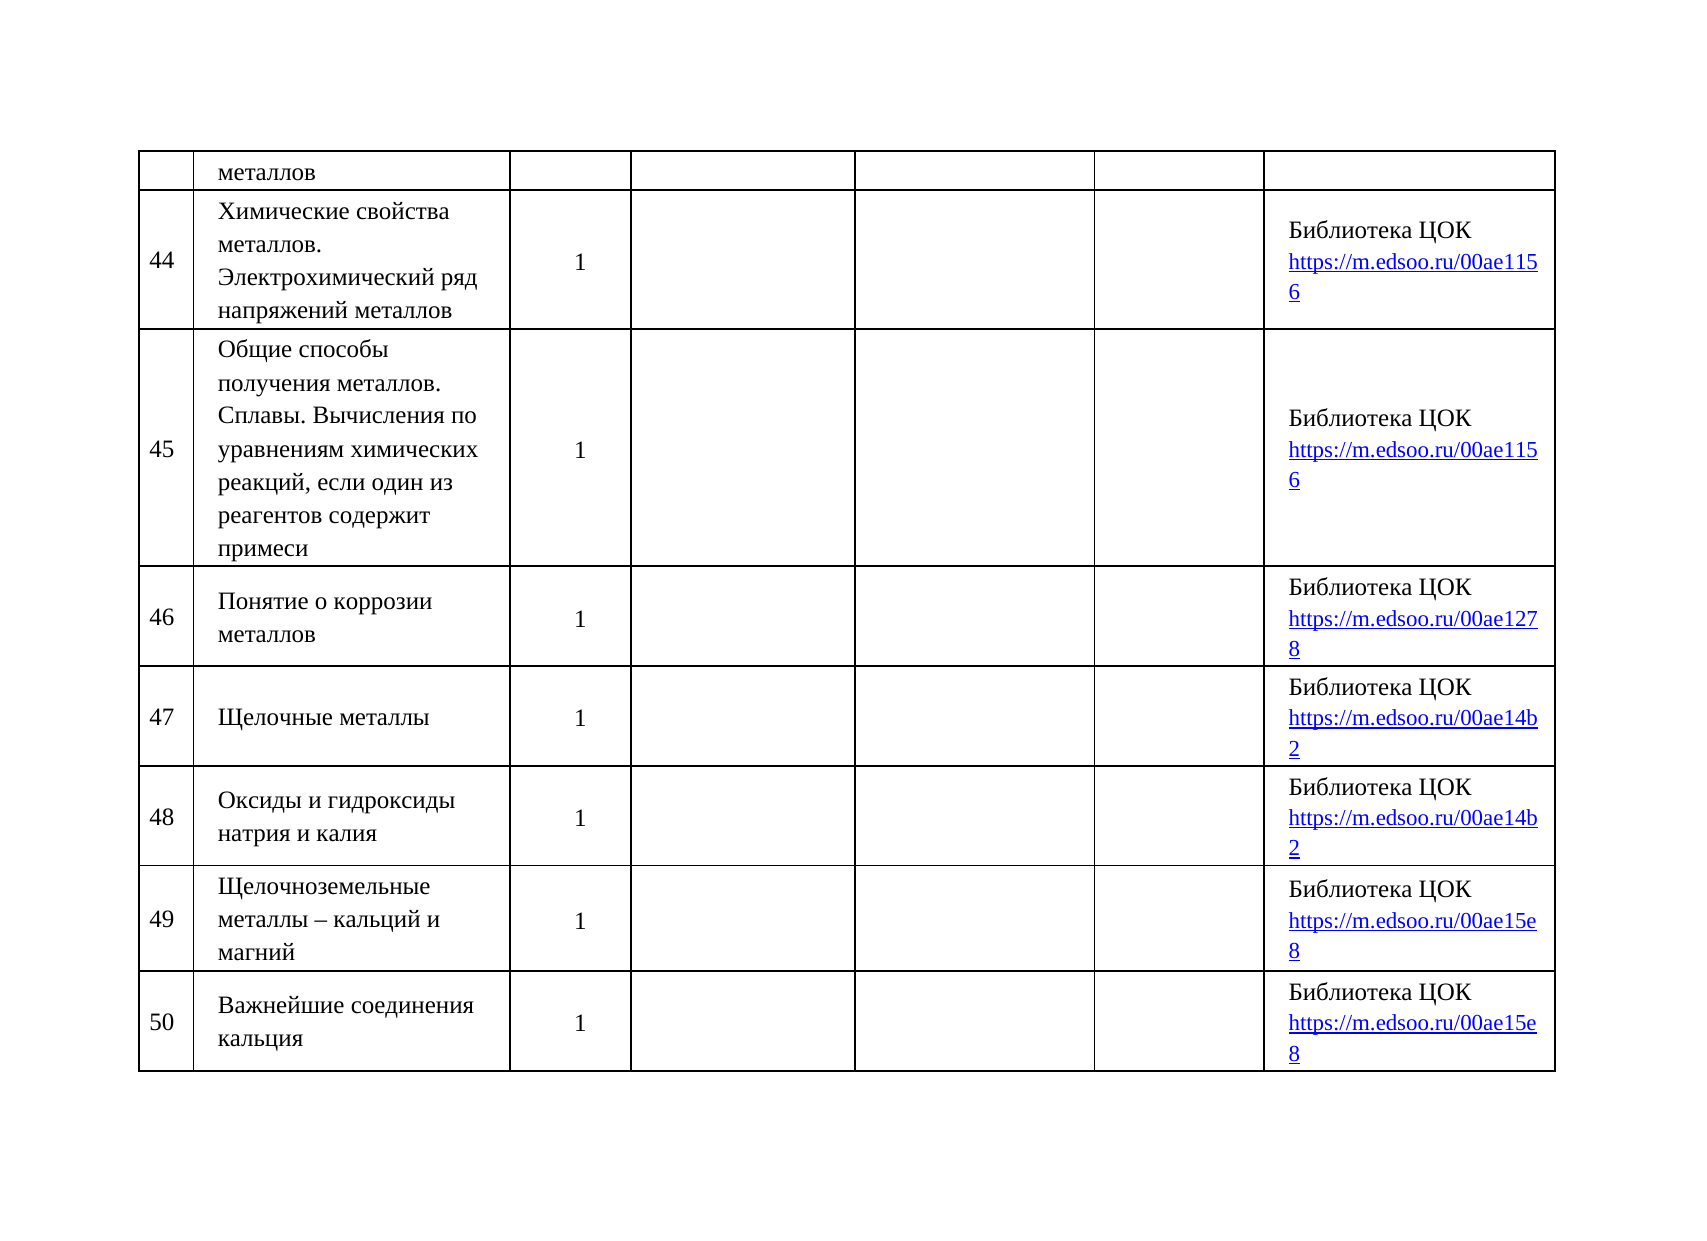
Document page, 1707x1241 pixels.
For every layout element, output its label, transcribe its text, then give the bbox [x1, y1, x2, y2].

table_cell [1095, 152, 1263, 189]
table_cell [1095, 972, 1263, 1070]
table_cell 1 [511, 567, 630, 665]
table_cell 1 [511, 152, 630, 189]
table_cell 45 [140, 330, 193, 565]
table_cell [1095, 330, 1263, 565]
table_cell [856, 866, 1094, 970]
table_cell Библиотека ЦОК https://m.edsoo.ru/00ae14b2 [1265, 767, 1554, 865]
table_cell [1095, 667, 1263, 765]
table_cell 1 [511, 667, 630, 765]
table_cell 48 [140, 767, 193, 865]
table_cell [856, 330, 1094, 565]
table_cell Библиотека ЦОК https://m.edsoo.ru/00ae1278 [1265, 567, 1554, 665]
table_cell 49 [140, 866, 193, 970]
table_cell [1095, 866, 1263, 970]
table_cell [1095, 191, 1263, 328]
table_cell Библиотека ЦОК https://m.edsoo.ru/00ae1156 [1265, 191, 1554, 328]
table_cell [632, 152, 854, 189]
table_cell 1 [511, 330, 630, 565]
table_cell 43 [140, 152, 193, 189]
table_cell 46 [140, 567, 193, 665]
table_cell [856, 191, 1094, 328]
table_cell 1 [511, 866, 630, 970]
table_cell 47 [140, 667, 193, 765]
table_cell Библиотека ЦОК https://m.edsoo.ru/00ae15e8 [1265, 972, 1554, 1070]
table_cell [632, 330, 854, 565]
table_cell [632, 567, 854, 665]
table_cell [632, 972, 854, 1070]
table_cell Понятие о коррозии металлов [194, 567, 509, 665]
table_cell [1265, 152, 1554, 189]
table_cell [1095, 567, 1263, 665]
table_cell [632, 866, 854, 970]
table_cell [856, 667, 1094, 765]
table_cell [632, 191, 854, 328]
table_cell 50 [140, 972, 193, 1070]
table_cell Щелочноземельные металлы – кальций и магний [194, 866, 509, 970]
table_cell 44 [140, 191, 193, 328]
table_cell Важнейшие соединения кальция [194, 972, 509, 1070]
table_cell Химические свойства металлов. Электрохимический ряд напряжений металлов [194, 191, 509, 328]
table_cell [1095, 767, 1263, 865]
table_cell [856, 152, 1094, 189]
table_cell [856, 567, 1094, 665]
table_cell [632, 667, 854, 765]
table_cell [856, 767, 1094, 865]
table_cell Библиотека ЦОК https://m.edsoo.ru/00ae1156 [1265, 330, 1554, 565]
table_cell [632, 767, 854, 865]
table_cell Библиотека ЦОК https://m.edsoo.ru/00ae14b2 [1265, 667, 1554, 765]
table_cell Библиотека ЦОК https://m.edsoo.ru/00ae15e8 [1265, 866, 1554, 970]
table_cell [856, 972, 1094, 1070]
table_cell Щелочные металлы [194, 667, 509, 765]
table_cell 1 [511, 767, 630, 865]
table_cell Общие способы получения металлов. Сплавы. Вычисления по уравнениям химических реакций, если один из реагентов содержит примеси [194, 330, 509, 565]
table_cell 1 [511, 972, 630, 1070]
table_cell 1 [511, 191, 630, 328]
table_cell Оксиды и гидроксиды натрия и калия [194, 767, 509, 865]
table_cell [194, 152, 509, 189]
